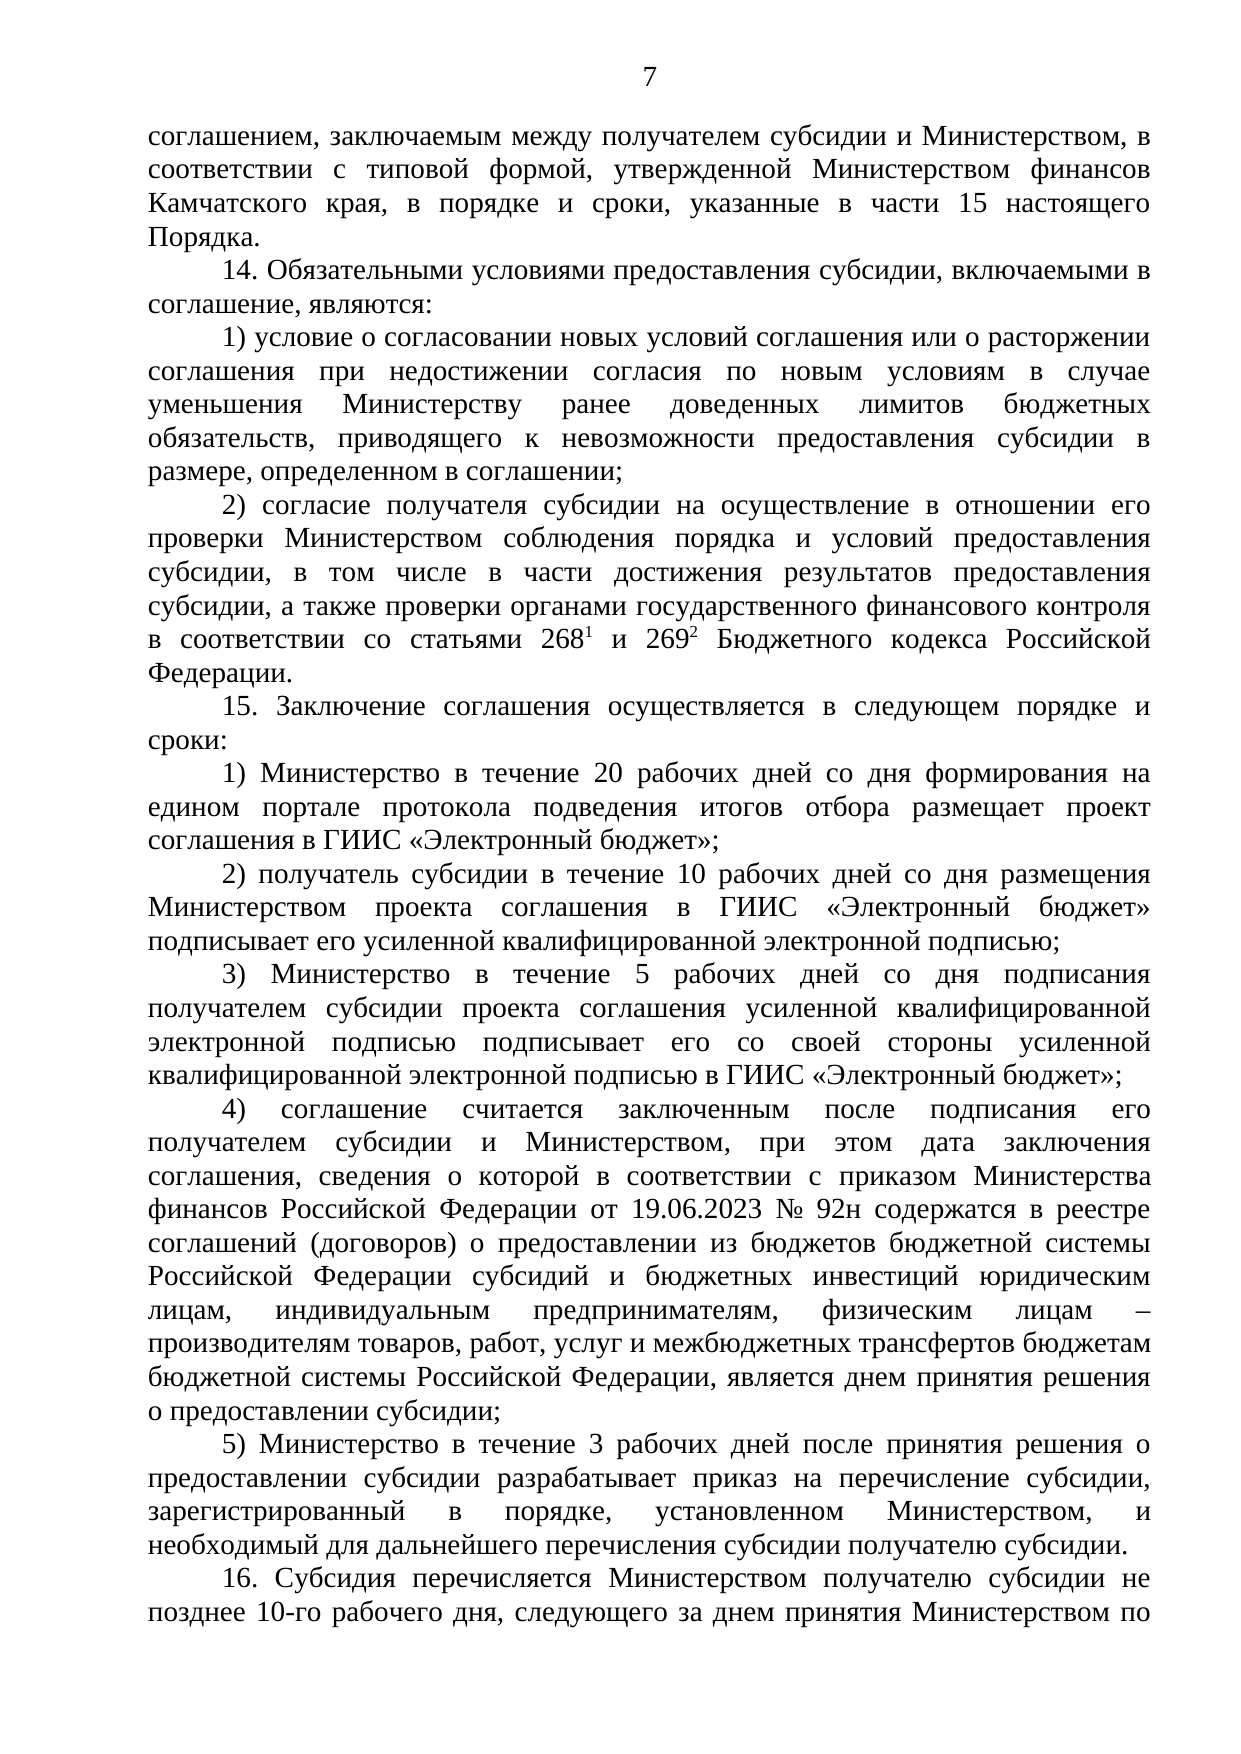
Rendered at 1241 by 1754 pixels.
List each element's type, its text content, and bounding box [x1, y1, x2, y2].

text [148, 118, 1152, 252]
text 1) условие о согласовании новых условий соглашения или о расторжении соглашения при недостижении согласия по новым условиям в случае уменьшения Министерству ранее доведенных лимитов бюджетных обязательств, приводящего к невозможности предоставления субсидии в размере, определенном в соглашении; [148, 319, 1152, 487]
text 2) согласие получателя субсидии на осуществление в отношении его проверки Министерством соблюдения порядка и условий предоставления субсидии, в том числе в части достижения результатов предоставления субсидии, а также проверки органами государственного финансового контроля в соответствии со статьями 2681 и 2692 Бюджетного кодекса Российской Федерации. [148, 487, 1152, 688]
text 14. Обязательными условиями предоставления субсидии, включаемыми в соглашение, являются: [148, 252, 1152, 319]
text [148, 1560, 1152, 1627]
text 5) Министерство в течение 3 рабочих дней после принятия решения о предоставлении субсидии разрабатывает приказ на перечисление субсидии, зарегистрированный в порядке, установленном Министерством, и необходимый для дальнейшего перечисления субсидии получателю субсидии. [148, 1426, 1152, 1560]
text 2) получатель субсидии в течение 10 рабочих дней со дня размещения Министерством проекта соглашения в ГИИС «Электронный бюджет» подписывает его усиленной квалифицированной электронной подписью; [148, 856, 1152, 957]
text 4) соглашение считается заключенным после подписания его получателем субсидии и Министерством, при этом дата заключения соглашения, сведения о которой в соответствии с приказом Министерства финансов Российской Федерации от 19.06.2023 № 92н содержатся в реестре соглашений (договоров) о предоставлении из бюджетов бюджетной системы Российской Федерации субсидий и бюджетных инвестиций юридическим лицам, индивидуальным предпринимателям, физическим лицам – производителям товаров, работ, услуг и межбюджетных трансфертов бюджетам бюджетной системы Российской Федерации, является днем принятия решения о предоставлении субсидии; [148, 1091, 1152, 1426]
text 3) Министерство в течение 5 рабочих дней со дня подписания получателем субсидии проекта соглашения усиленной квалифицированной электронной подписью подписывает его со своей стороны усиленной квалифицированной электронной подписью в ГИИС «Электронный бюджет»; [148, 957, 1152, 1091]
text 1) Министерство в течение 20 рабочих дней со дня формирования на едином портале протокола подведения итогов отбора размещает проект соглашения в ГИИС «Электронный бюджет»; [148, 755, 1152, 856]
text 15. Заключение соглашения осуществляется в следующем порядке и сроки: [148, 688, 1152, 755]
